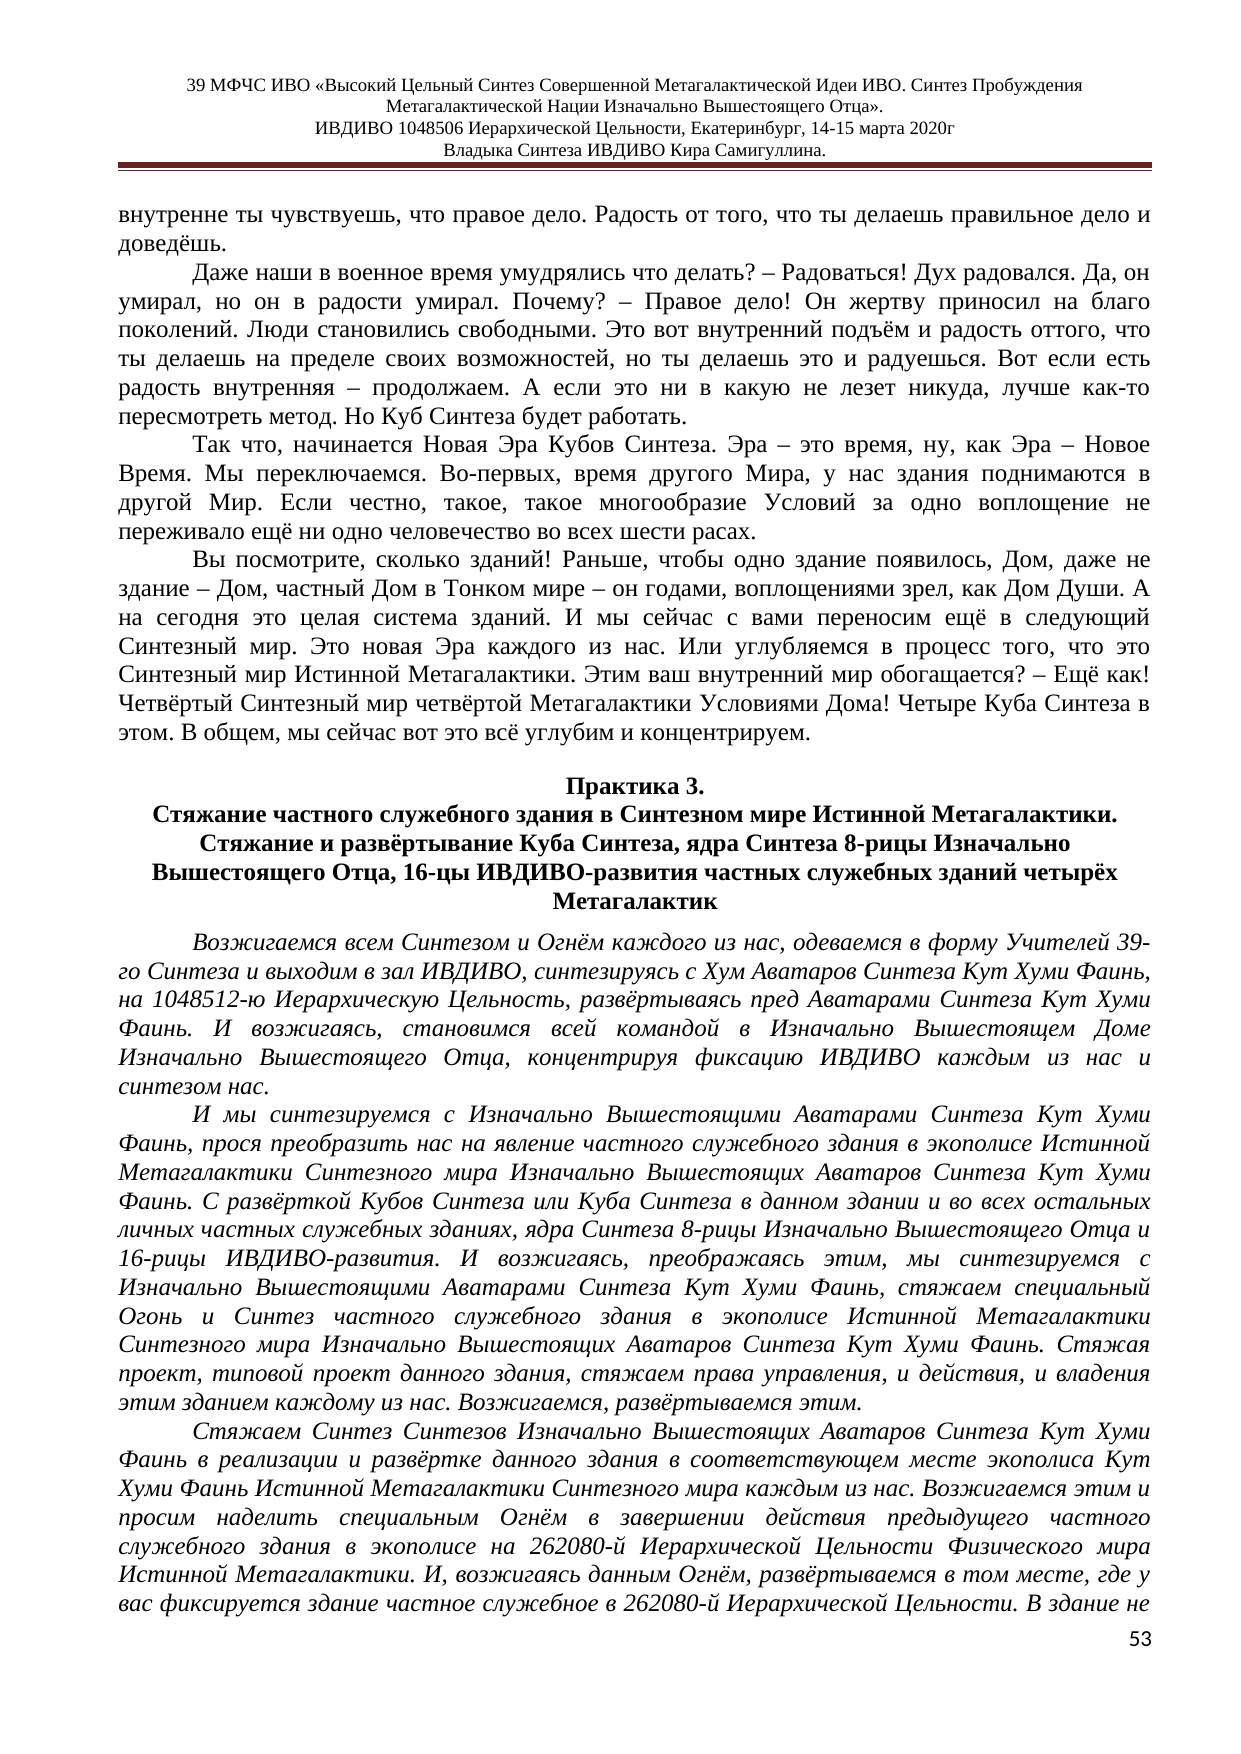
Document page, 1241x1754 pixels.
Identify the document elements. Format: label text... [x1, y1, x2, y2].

text И мы синтезируемся с Изначально Вышестоящими Аватарами Синтеза Кут Хуми Фаинь, прося преобразить нас на явление частного служебного здания в экополисе Истинной Метагалактики Синтезного мира Изначально Вышестоящих Аватаров Синтеза Кут Хуми Фаинь. С развёрткой Кубов Синтеза или Куба Синтеза в данном здании и во всех остальных личных частных служебных зданиях, ядра Синтеза 8-рицы Изначально Вышестоящего Отца и 16-рицы ИВДИВО-развития. И возжигаясь, преображаясь этим, мы синтезируемся с Изначально Вышестоящими Аватарами Синтеза Кут Хуми Фаинь, стяжаем специальный Огонь и Синтез частного служебного здания в экополисе Истинной Метагалактики Синтезного мира Изначально Вышестоящих Аватаров Синтеза Кут Хуми Фаинь. Стяжая проект, типовой проект данного здания, стяжаем права управления, и действия, и владения этим зданием каждому из нас. Возжигаемся, развёртываемся этим. [118, 1099, 1152, 1416]
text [118, 1416, 1152, 1617]
text Даже наши в военное время умудрялись что делать? – Радоваться! Дух радовался. Да, он умирал, но он в радости умирал. Почему? – Правое дело! Он жертву приносил на благо поколений. Люди становились свободными. Это вот внутренний подъём и радость оттого, что ты делаешь на пределе своих возможностей, но ты делаешь это и радуешься. Вот если есть радость внутренняя – продолжаем. А если это ни в какую не лезет никуда, лучше как-то пересмотреть метод. Но Куб Синтеза будет работать. [118, 257, 1152, 429]
text Вы посмотрите, сколько зданий! Раньше, чтобы одно здание появилось, Дом, даже не здание – Дом, частный Дом в Тонком мире – он годами, воплощениями зрел, как Дом Души. А на сегодня это целая система зданий. И мы сейчас с вами переносим ещё в следующий Синтезный мир. Это новая Эра каждого из нас. Или углубляемся в процесс того, что это Синтезный мир Истинной Метагалактики. Этим ваш внутренний мир обогащается? – Ещё как! Четвёртый Синтезный мир четвёртой Метагалактики Условиями Дома! Четыре Куба Синтеза в этом. В общем, мы сейчас вот это всё углубим и концентрируем. [118, 544, 1152, 746]
subtitle Практика 3. Стяжание частного служебного здания в Синтезном мире Истинной Метагалактики. Стяжание и развёртывание Куба Синтеза, ядра Синтеза 8-рицы Изначально Вышестоящего Отца, 16-цы ИВДИВО-развития частных служебных зданий четырёх Метагалактик [118, 771, 1152, 914]
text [118, 199, 1152, 257]
text Так что, начинается Новая Эра Кубов Синтеза. Эра – это время, ну, как Эра – Новое Время. Мы переключаемся. Во-первых, время другого Мира, у нас здания поднимаются в другой Мир. Если честно, такое, такое многообразие Условий за одно воплощение не переживало ещё ни одно человечество во всех шести расах. [118, 429, 1152, 544]
text Возжигаемся всем Синтезом и Огнём каждого из нас, одеваемся в форму Учителей 39-го Синтеза и выходим в зал ИВДИВО, синтезируясь с Хум Аватаров Синтеза Кут Хуми Фаинь, на 1048512-ю Иерархическую Цельность, развёртываясь пред Аватарами Синтеза Кут Хуми Фаинь. И возжигаясь, становимся всей командой в Изначально Вышестоящем Доме Изначально Вышестоящего Отца, концентрируя фиксацию ИВДИВО каждым из нас и синтезом нас. [118, 927, 1152, 1099]
